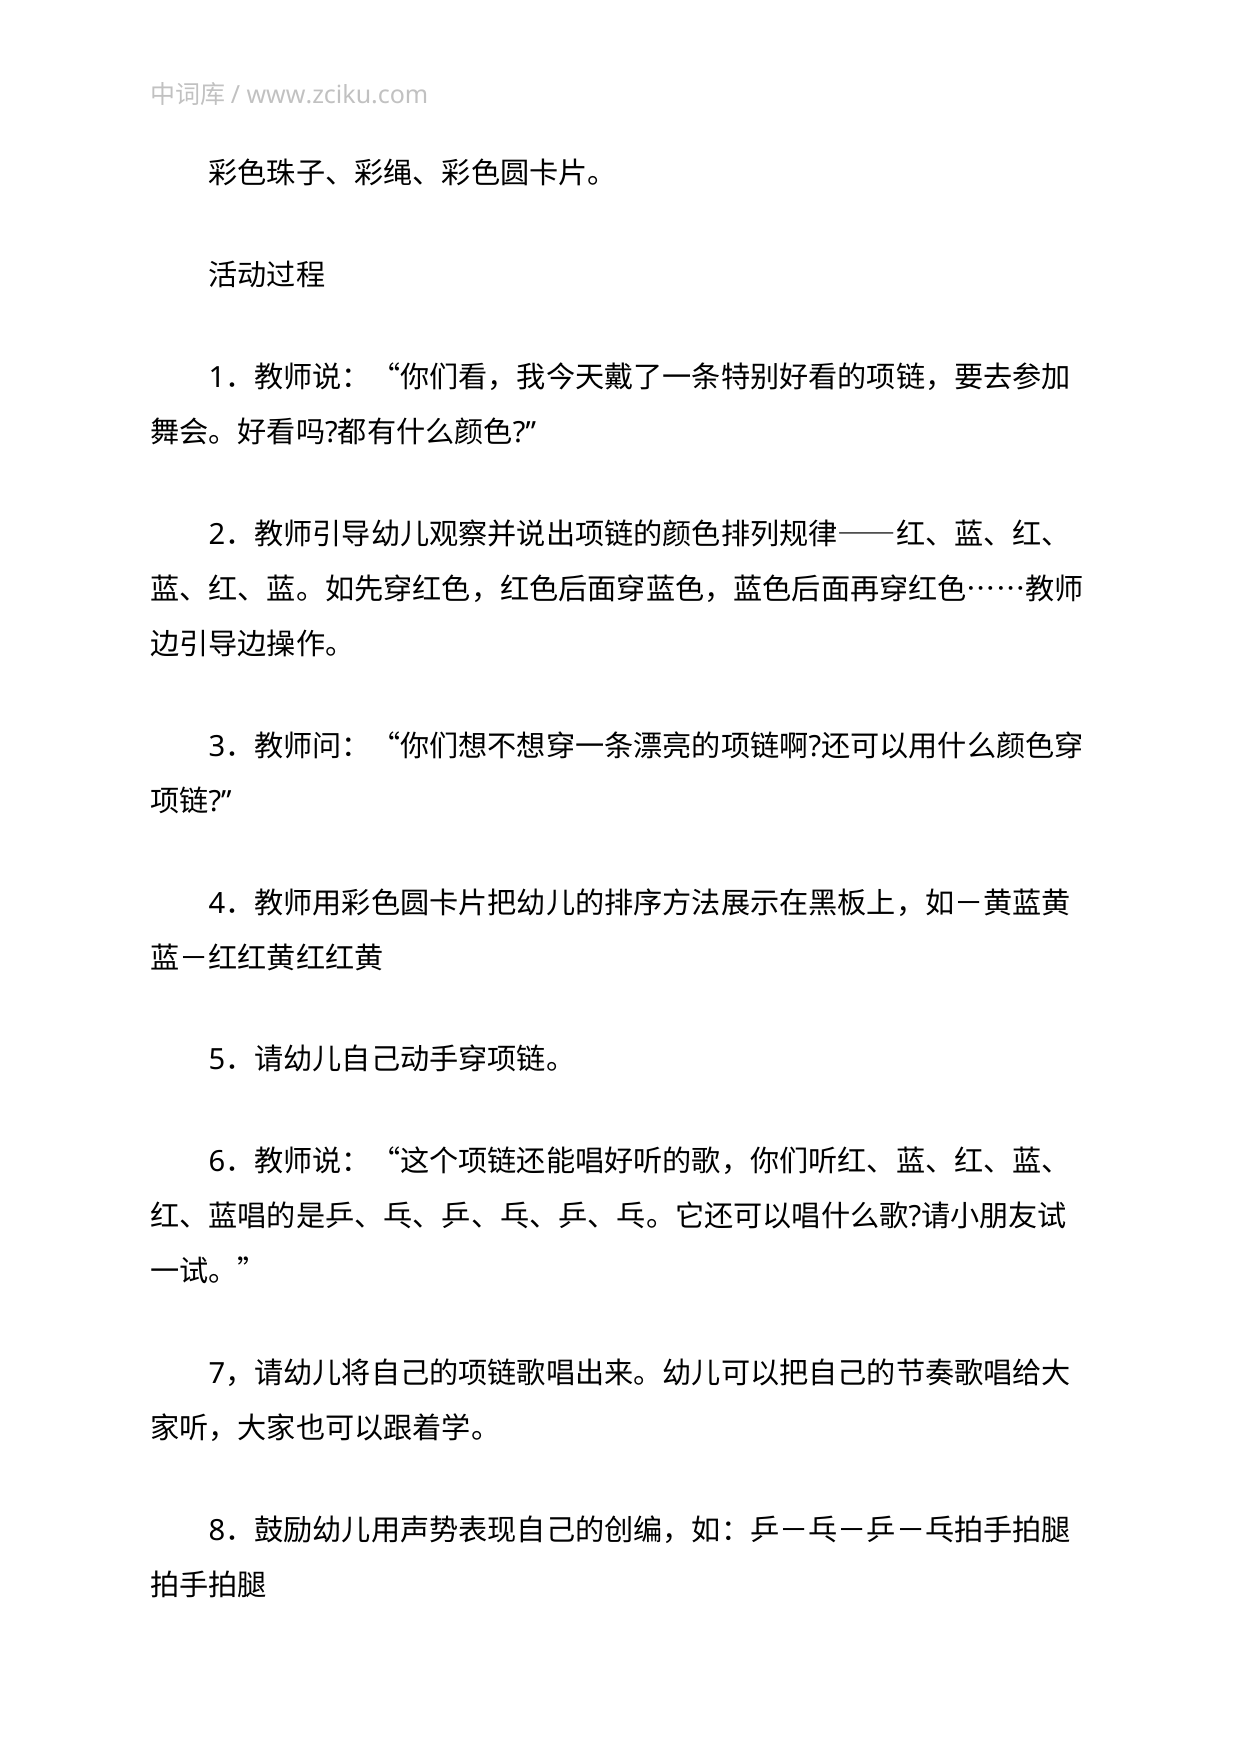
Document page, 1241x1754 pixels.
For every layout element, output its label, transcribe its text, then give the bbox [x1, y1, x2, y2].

text 3．教师问：“你们想不想穿一条漂亮的项链啊?还可以用什么颜色穿项链?” [150, 722, 1090, 819]
text 2．教师引导幼儿观察并说出项链的颜色排列规律――红、蓝、红、蓝、红、蓝。如先穿红色，红色后面穿蓝色，蓝色后面再穿红色……教师边引导边操作。 [150, 511, 1090, 663]
text 4．教师用彩色圆卡片把幼儿的排序方法展示在黑板上，如－黄蓝黄蓝－红红黄红红黄 [150, 879, 1090, 976]
text 活动过程 [150, 252, 1090, 294]
text 5．请幼儿自己动手穿项链。 [150, 1036, 1090, 1078]
text 8．鼓励幼儿用声势表现自己的创编，如：乒－乓－乒－乓拍手拍腿拍手拍腿 [150, 1506, 1090, 1604]
text 6．教师说：“这个项链还能唱好听的歌，你们听红、蓝、红、蓝、红、蓝唱的是乒、乓、乒、乓、乒、乓。它还可以唱什么歌?请小朋友试一试。” [150, 1138, 1090, 1290]
text 1．教师说：“你们看，我今天戴了一条特别好看的项链，要去参加舞会。好看吗?都有什么颜色?” [150, 353, 1090, 451]
text 7，请幼儿将自己的项链歌唱出来。幼儿可以把自己的节奏歌唱给大家听，大家也可以跟着学。 [150, 1350, 1090, 1447]
text 彩色珠子、彩绳、彩色圆卡片。 [150, 150, 1090, 192]
